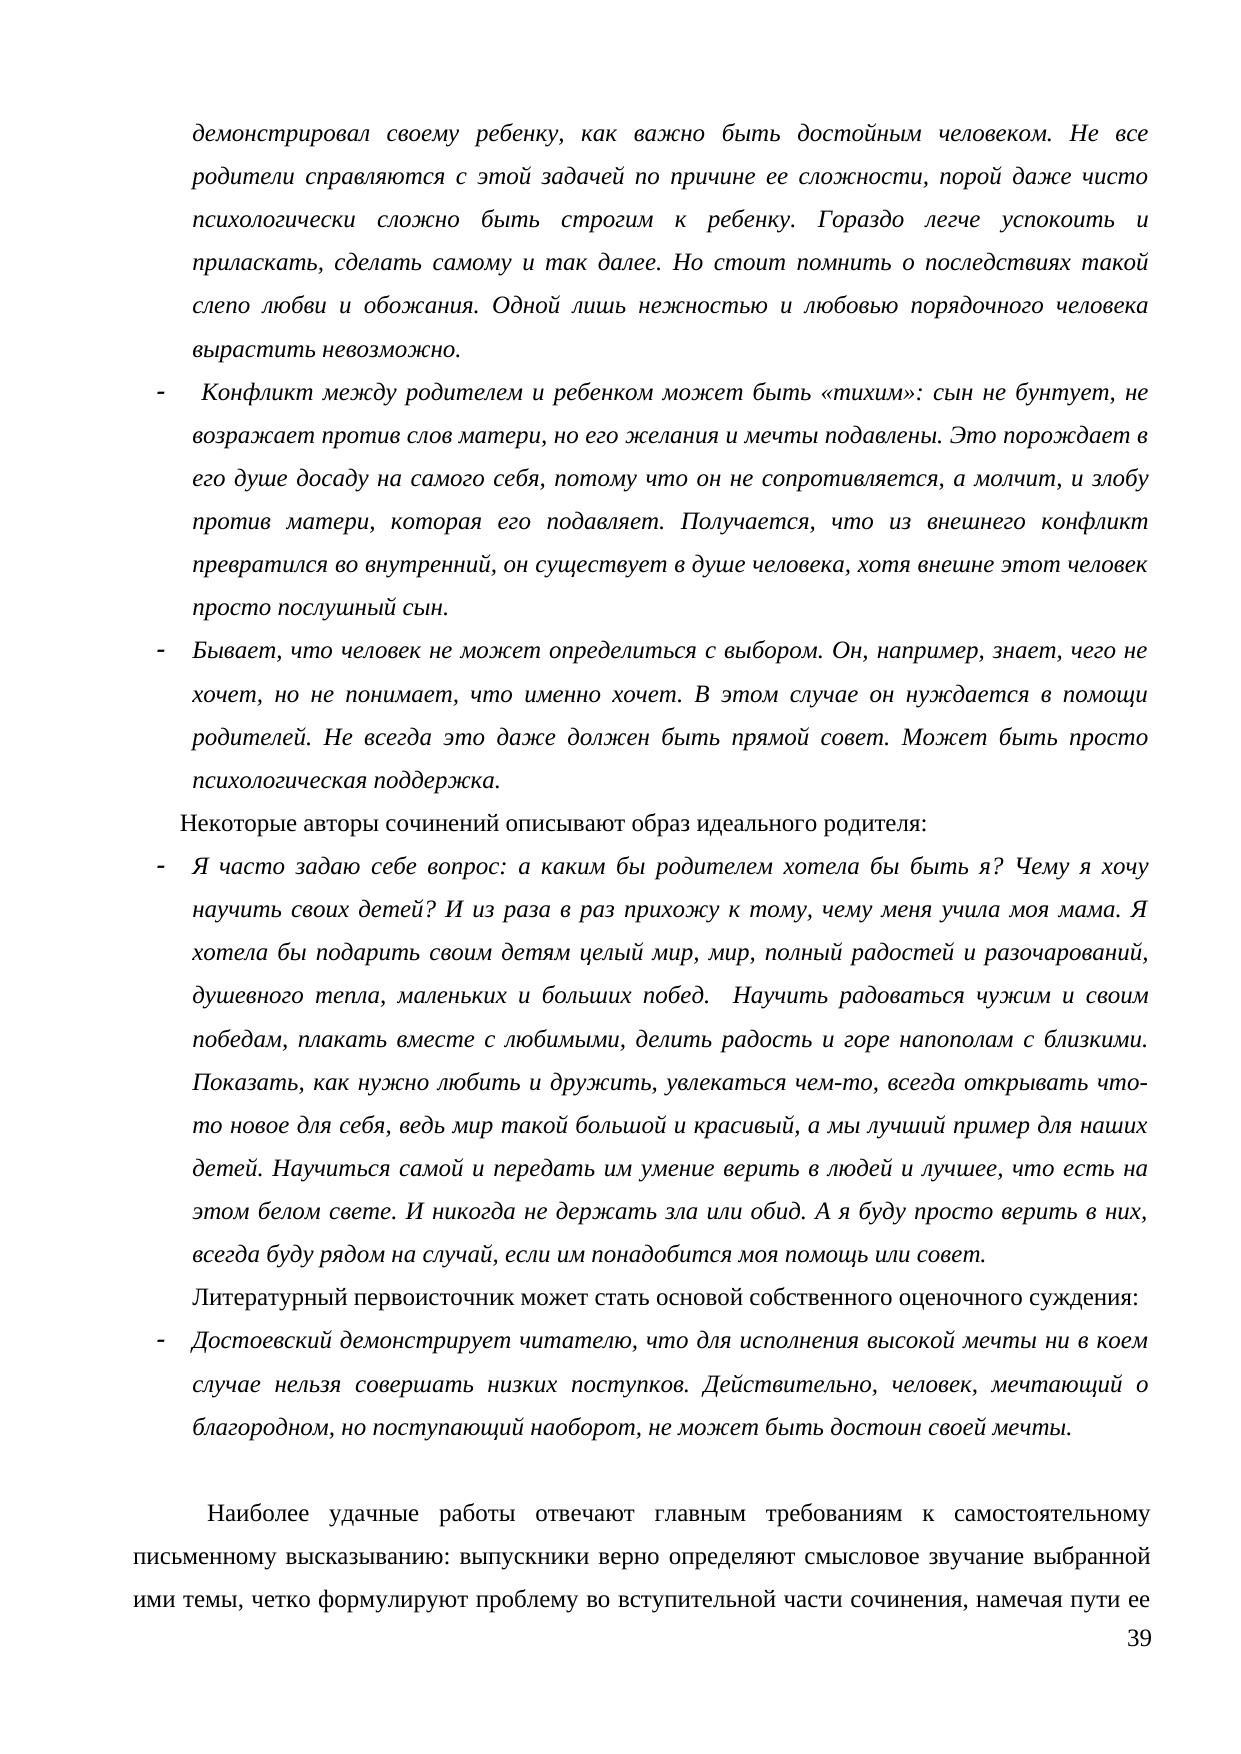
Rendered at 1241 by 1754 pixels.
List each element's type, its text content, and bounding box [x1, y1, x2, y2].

list Достоевский демонстрирует читателю, что для исполнения высокой мечты ни в коем случае нельзя совершать низких поступков. Действительно, человек, мечтающий о благородном, но поступающий наоборот, не может быть достоин своей мечты. [154, 1326, 1152, 1441]
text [133, 1498, 1152, 1613]
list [154, 118, 1152, 362]
text Некоторые авторы сочинений описывают образ идеального родителя: [133, 808, 1152, 837]
list Я часто задаю себе вопрос: а каким бы родителем хотела бы быть я? Чему я хочу научить своих детей? И из раза в раз прихожу к тому, чему меня учила моя мама. Я хотела бы подарить своим детям целый мир, мир, полный радостей и разочарований, душевного тепла, маленьких и больших побед. Научить радоваться чужим и своим победам, плакать вместе с любимыми, делить радость и горе напополам с близкими. Показать, как нужно любить и дружить, увлекаться чем-то, всегда открывать что-то новое для себя, ведь мир такой большой и красивый, а мы лучший пример для наших детей. Научиться самой и передать им умение верить в людей и лучшее, что есть на этом белом свете. И никогда не держать зла или обид. А я буду просто верить в них, всегда буду рядом на случай, если им понадобится моя помощь или совет. [154, 851, 1152, 1268]
text Литературный первоисточник может стать основой собственного оценочного суждения: [133, 1282, 1152, 1311]
list Конфликт между родителем и ребенком может быть «тихим»: сын не бунтует, не возражает против слов матери, но его желания и мечты подавлены. Это порождает в его душе досаду на самого себя, потому что он не сопротивляется, а молчит, и злобу против матери, которая его подавляет. Получается, что из внешнего конфликт превратился во внутренний, он существует в душе человека, хотя внешне этот человек просто послушный сын. [154, 377, 1152, 621]
list Бывает, что человек не может определиться с выбором. Он, например, знает, чего не хочет, но не понимает, что именно хочет. В этом случае он нуждается в помощи родителей. Не всегда это даже должен быть прямой совет. Может быть просто психологическая поддержка. [154, 636, 1152, 794]
